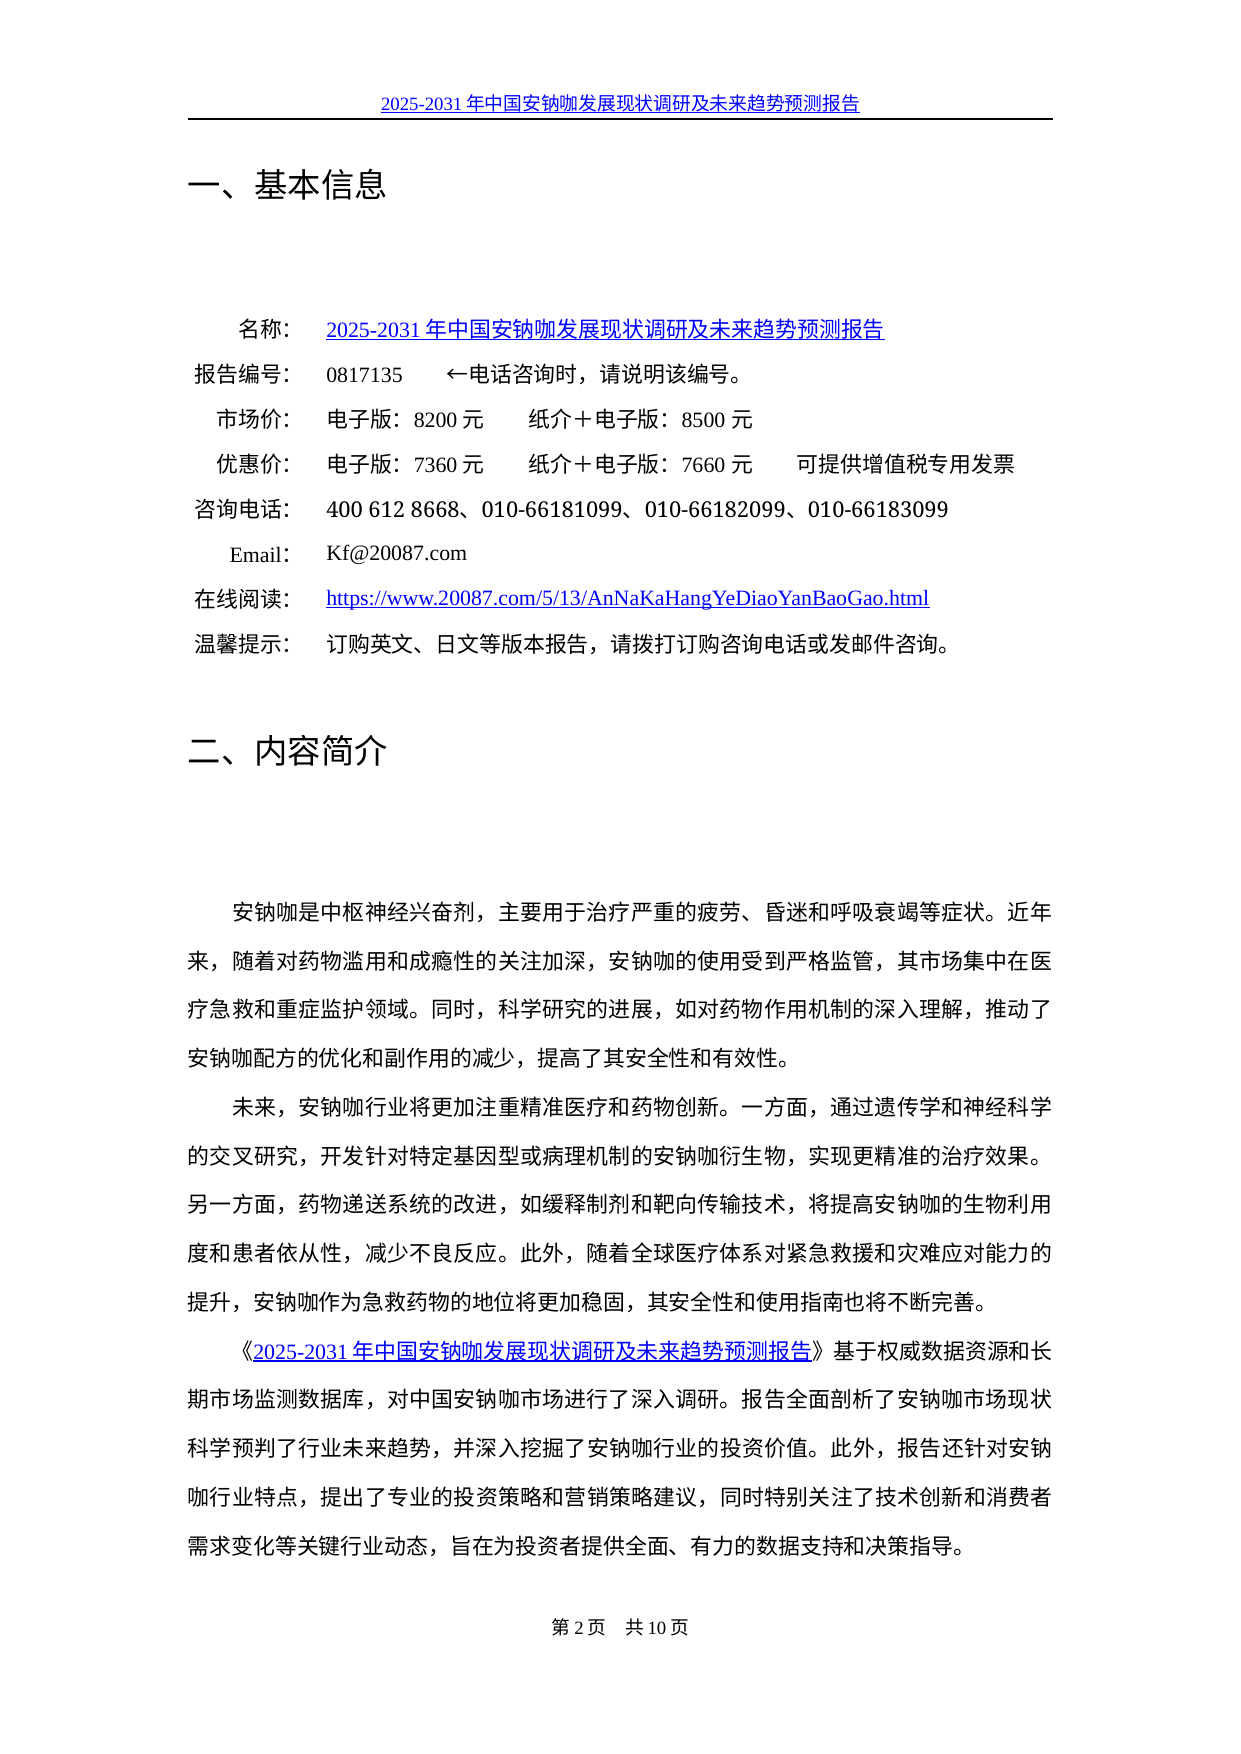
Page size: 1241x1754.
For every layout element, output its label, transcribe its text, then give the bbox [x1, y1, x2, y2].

table_cell 400 612 8668、010-66181099、010-66182099、010-66183099 [315, 492, 1073, 537]
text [187, 894, 1053, 1561]
table_cell 市场价： [167, 402, 315, 447]
table_header 2025-2031年中国安钠咖发展现状调研及未来趋势预测报告 [315, 312, 1073, 357]
table_cell 温馨提示： [167, 627, 315, 672]
table_cell Kf@20087.com [315, 537, 1073, 582]
title 一、基本信息 [187, 150, 1053, 215]
table_cell 订购英文、日文等版本报告，请拨打订购咨询电话或发邮件咨询。 [315, 627, 1073, 672]
table_cell 电子版：7360 元 纸介＋电子版：7660 元 可提供增值税专用发票 [315, 447, 1073, 492]
table_cell Email： [167, 537, 315, 582]
table_cell 电子版：8200 元 纸介＋电子版：8500 元 [315, 402, 1073, 447]
table_header 名称： [167, 312, 315, 357]
title 二、内容简介 [187, 717, 1053, 782]
table_cell 报告编号： [167, 357, 315, 402]
table_cell 0817135 ←电话咨询时，请说明该编号。 [315, 357, 1073, 402]
table_cell [315, 582, 1073, 627]
table_cell 咨询电话： [167, 492, 315, 537]
table_cell 优惠价： [167, 447, 315, 492]
table_cell 在线阅读： [167, 582, 315, 627]
